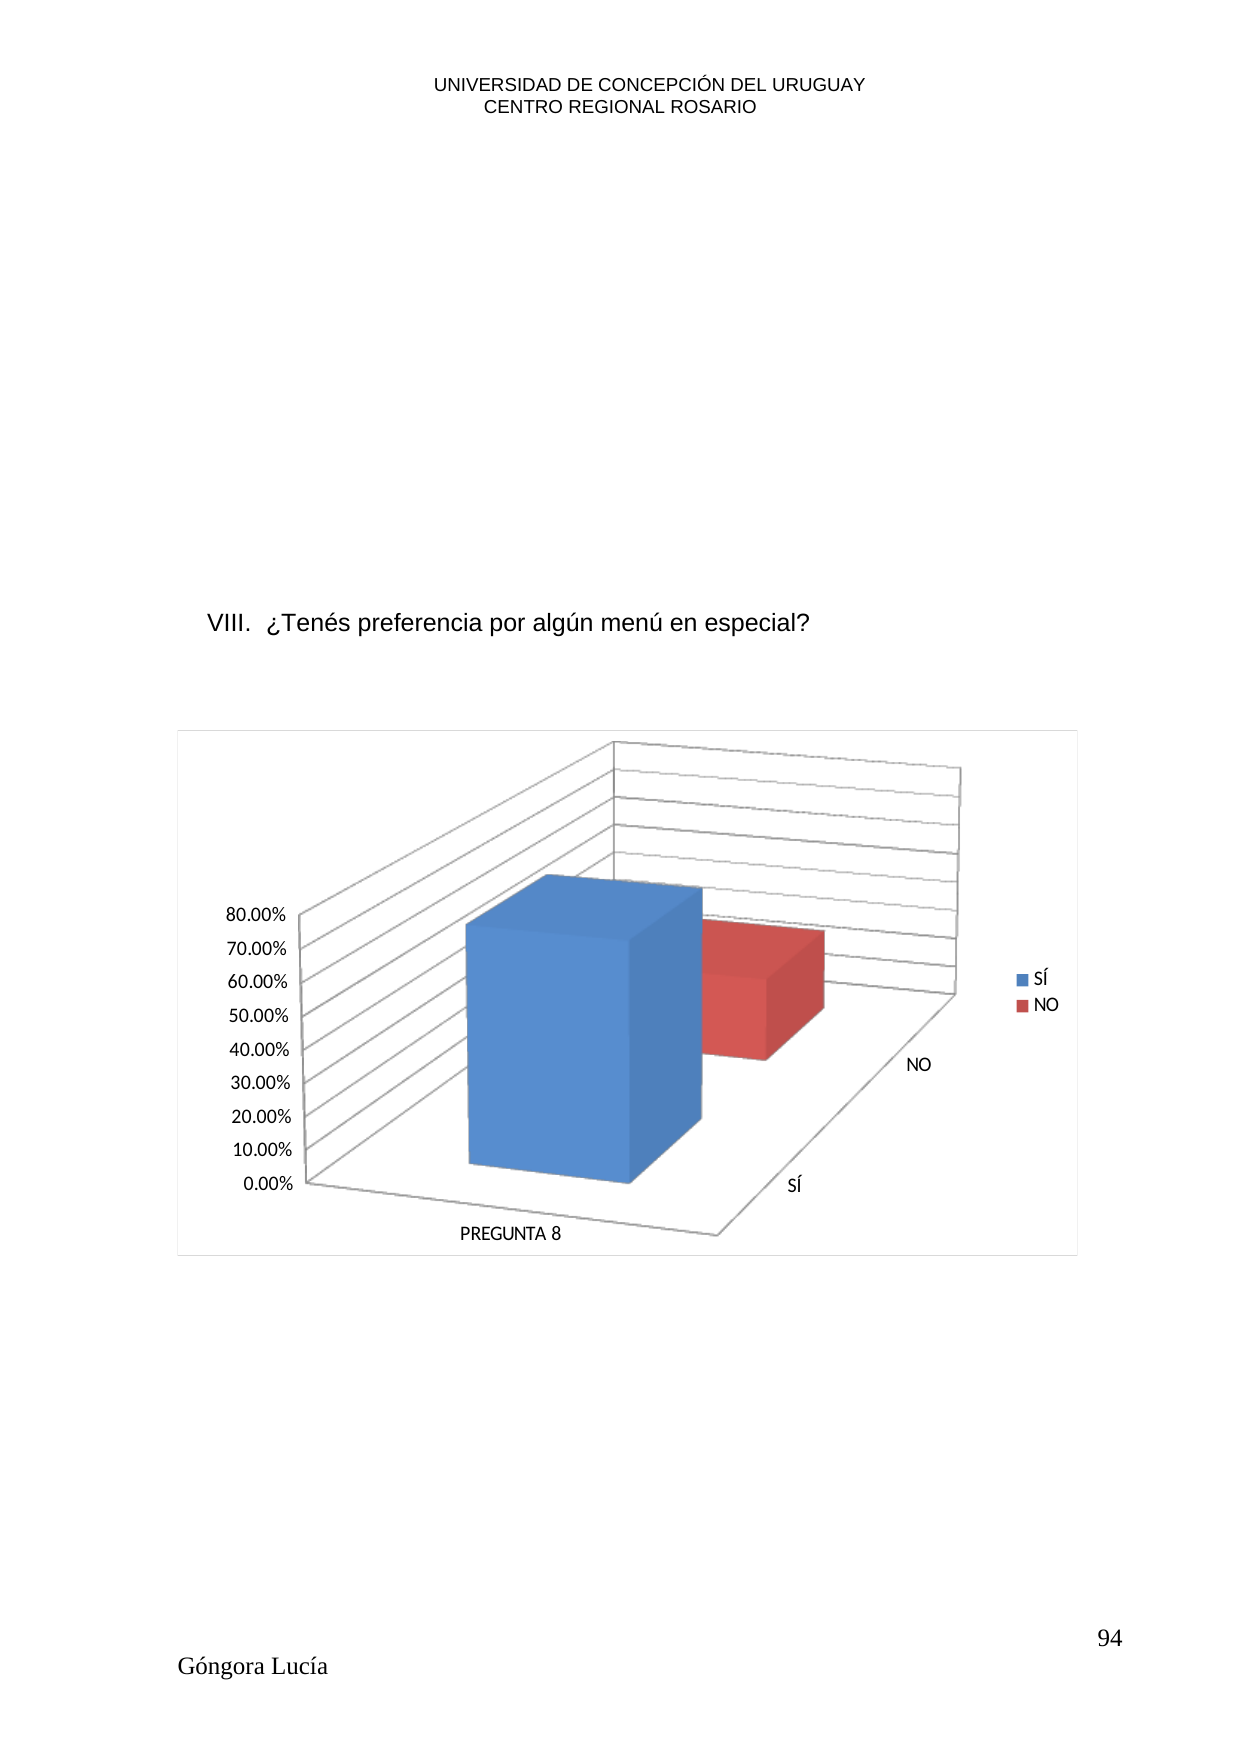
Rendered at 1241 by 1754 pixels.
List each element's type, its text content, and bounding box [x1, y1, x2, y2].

list ¿Tenés preferencia por algún menú en especial? [207, 608, 1122, 636]
